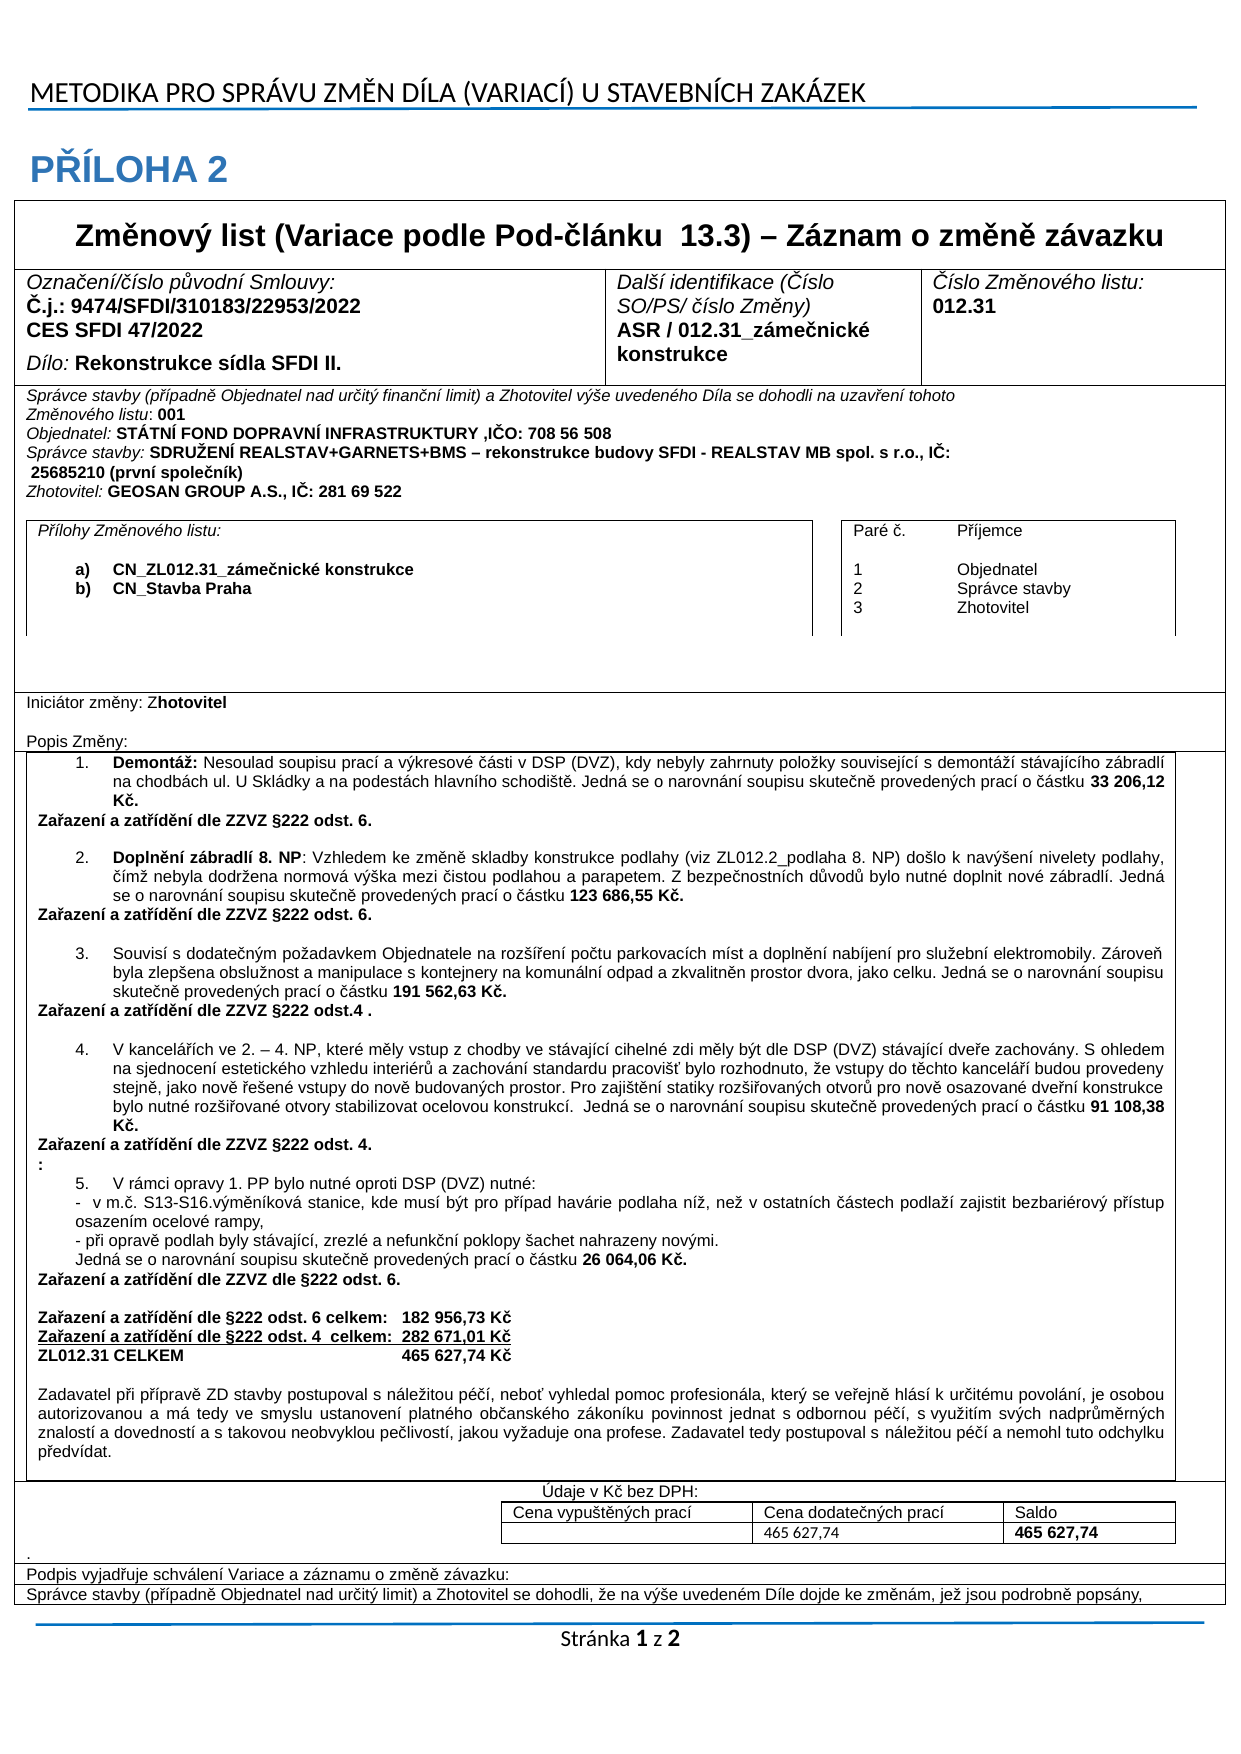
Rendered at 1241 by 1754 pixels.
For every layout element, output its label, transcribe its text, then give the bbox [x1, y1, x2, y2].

table_cell Další identifikace (Číslo SO/PS/ číslo Změny) ASR / 012.31_zámečnické konstrukce [606, 270, 921, 385]
table_cell [27, 753, 1175, 1480]
table_cell [1176, 752, 1225, 1481]
table_cell Podpis vyjadřuje schválení Variace a záznamu o změně závazku: [15, 1564, 1225, 1583]
text PŘÍLOHA 2 [29, 148, 1093, 191]
table_cell [15, 752, 26, 1481]
table_cell Iniciátor změny: Zhotovitel Popis Změny: [15, 693, 1225, 751]
table_cell Označení/číslo původní Smlouvy: Č.j.: 9474/SFDI/310183/22953/2022 CES SFDI 47/2022 Dílo: Rekonstrukce sídla SFDI II. [15, 270, 605, 385]
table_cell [15, 1585, 1225, 1604]
table_cell Údaje v Kč bez DPH: . [15, 1482, 1225, 1563]
table_header Změnový list (Variace podle Pod-článku 13.3) – Záznam o změně závazku [15, 201, 1225, 268]
table_cell Číslo Změnového listu: 012.31 [922, 270, 1225, 385]
table_cell Správce stavby (případně Objednatel nad určitý finanční limit) a Zhotovitel výše uvedeného Díla se dohodli na uzavření tohoto Změnového listu: 001 Objednatel: STÁTNÍ FOND DOPRAVNÍ INFRASTRUKTURY ,IČO: 708 56 508 Správce stavby: SDRUŽENÍ REALSTAV+GARNETS+BMS – rekonstrukce budovy SFDI - REALSTAV MB spol. s r.o., IČ: 25685210 (první společník) Zhotovitel: GEOSAN GROUP A.S., IČ: 281 69 522 [15, 386, 1225, 692]
